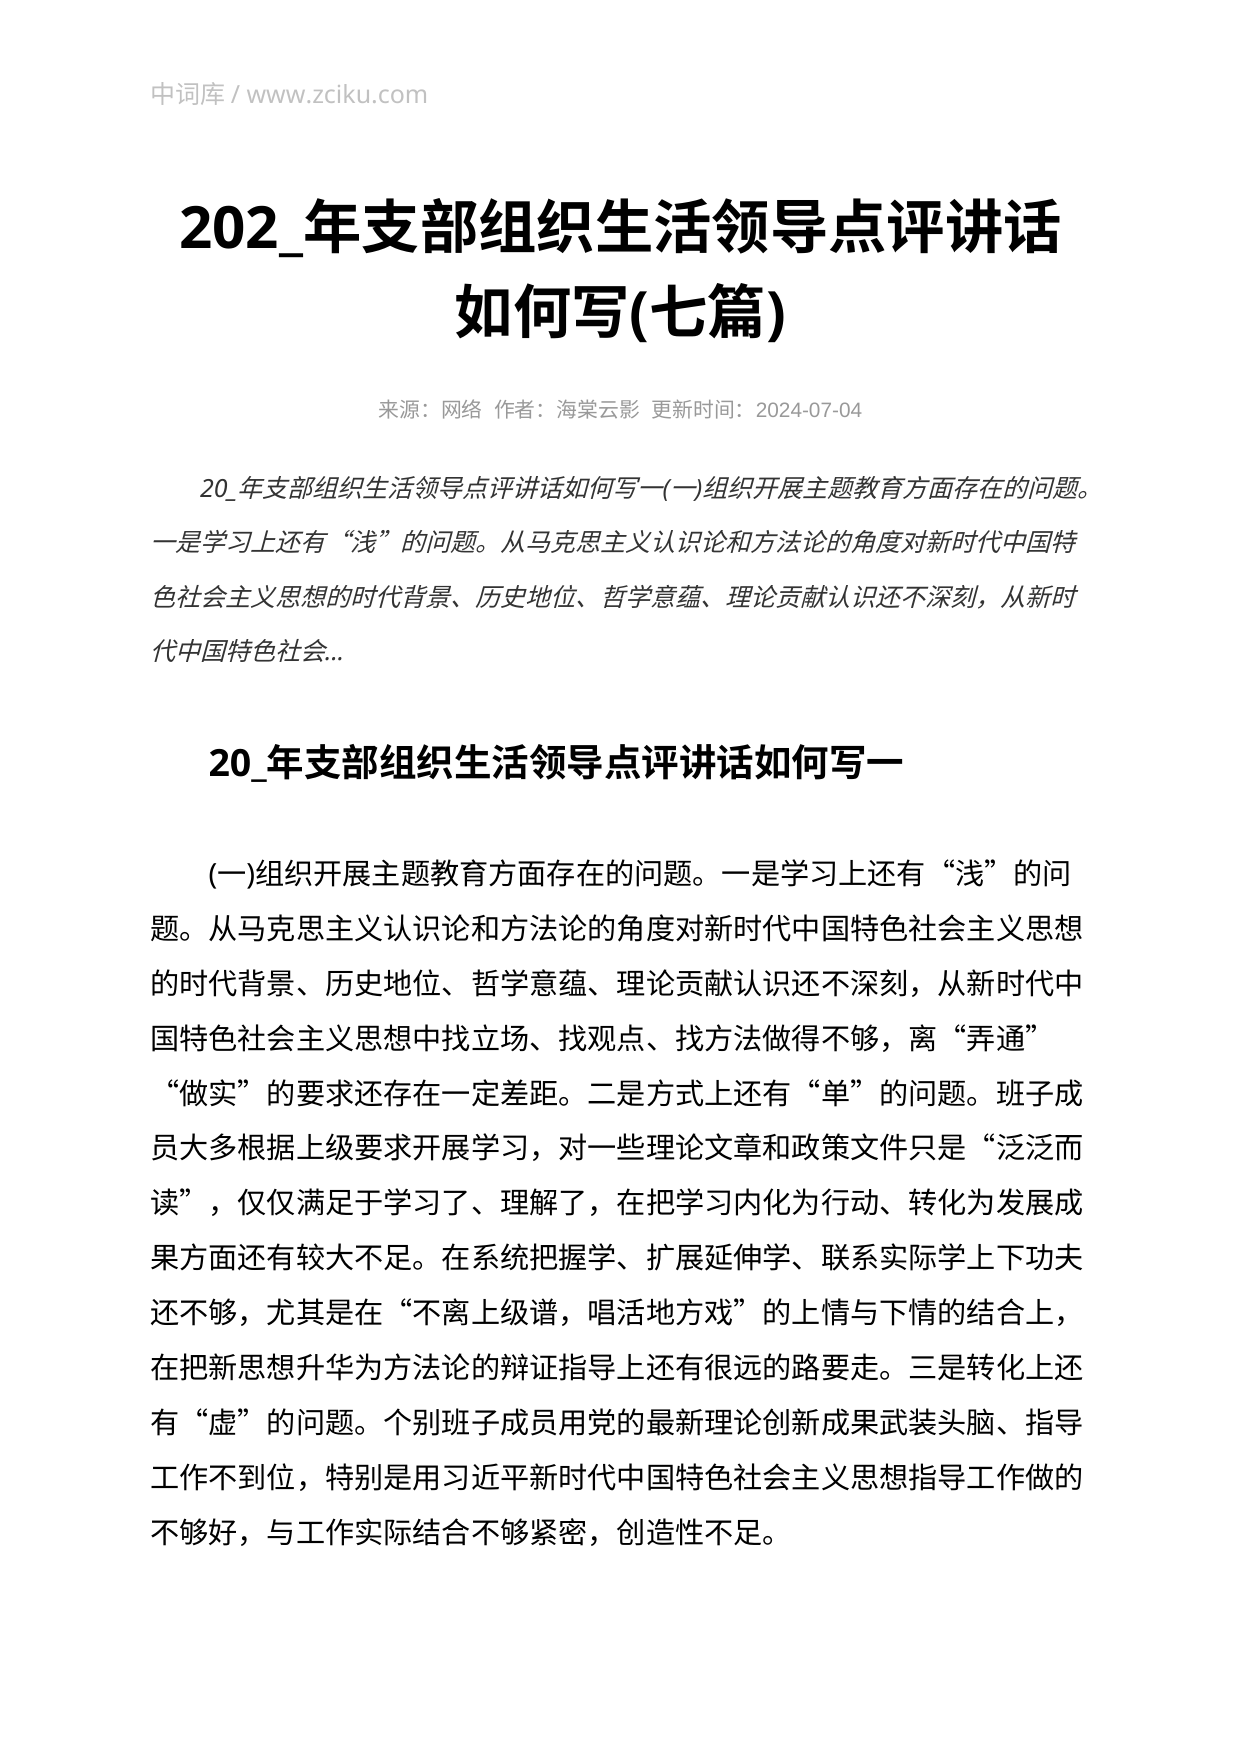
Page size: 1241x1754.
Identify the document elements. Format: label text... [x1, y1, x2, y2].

text 来源：网络 作者：海棠云影 更新时间：2024-07-04 [150, 398, 1090, 422]
text 20_年支部组织生活领导点评讲话如何写一 [150, 733, 1090, 787]
text 20_年支部组织生活领导点评讲话如何写一(一)组织开展主题教育方面存在的问题。一是学习上还有“浅”的问题。从马克思主义认识论和方法论的角度对新时代中国特色社会主义思想的时代背景、历史地位、哲学意蕴、理论贡献认识还不深刻，从新时代中国特色社会... [150, 468, 1090, 668]
text (一)组织开展主题教育方面存在的问题。一是学习上还有“浅”的问题。从马克思主义认识论和方法论的角度对新时代中国特色社会主义思想的时代背景、历史地位、哲学意蕴、理论贡献认识还不深刻，从新时代中国特色社会主义思想中找立场、找观点、找方法做得不够，离“弄通”“做实”的要求还存在一定差距。二是方式上还有“单”的问题。班子成员大多根据上级要求开展学习，对一些理论文章和政策文件只是“泛泛而读”，仅仅满足于学习了、理解了，在把学习内化为行动、转化为发展成果方面还有较大不足。在系统把握学、扩展延伸学、联系实际学上下功夫还不够，尤其是在“不离上级谱，唱活地方戏”的上情与下情的结合上，在把新思想升华为方法论的辩证指导上还有很远的路要走。三是转化上还有“虚”的问题。个别班子成员用党的最新理论创新成果武装头脑、指导工作不到位，特别是用习近平新时代中国特色社会主义思想指导工作做的不够好，与工作实际结合不够紧密，创造性不足。 [150, 851, 1090, 1552]
subtitle 202_年支部组织生活领导点评讲话如何写(七篇) [150, 181, 1090, 351]
